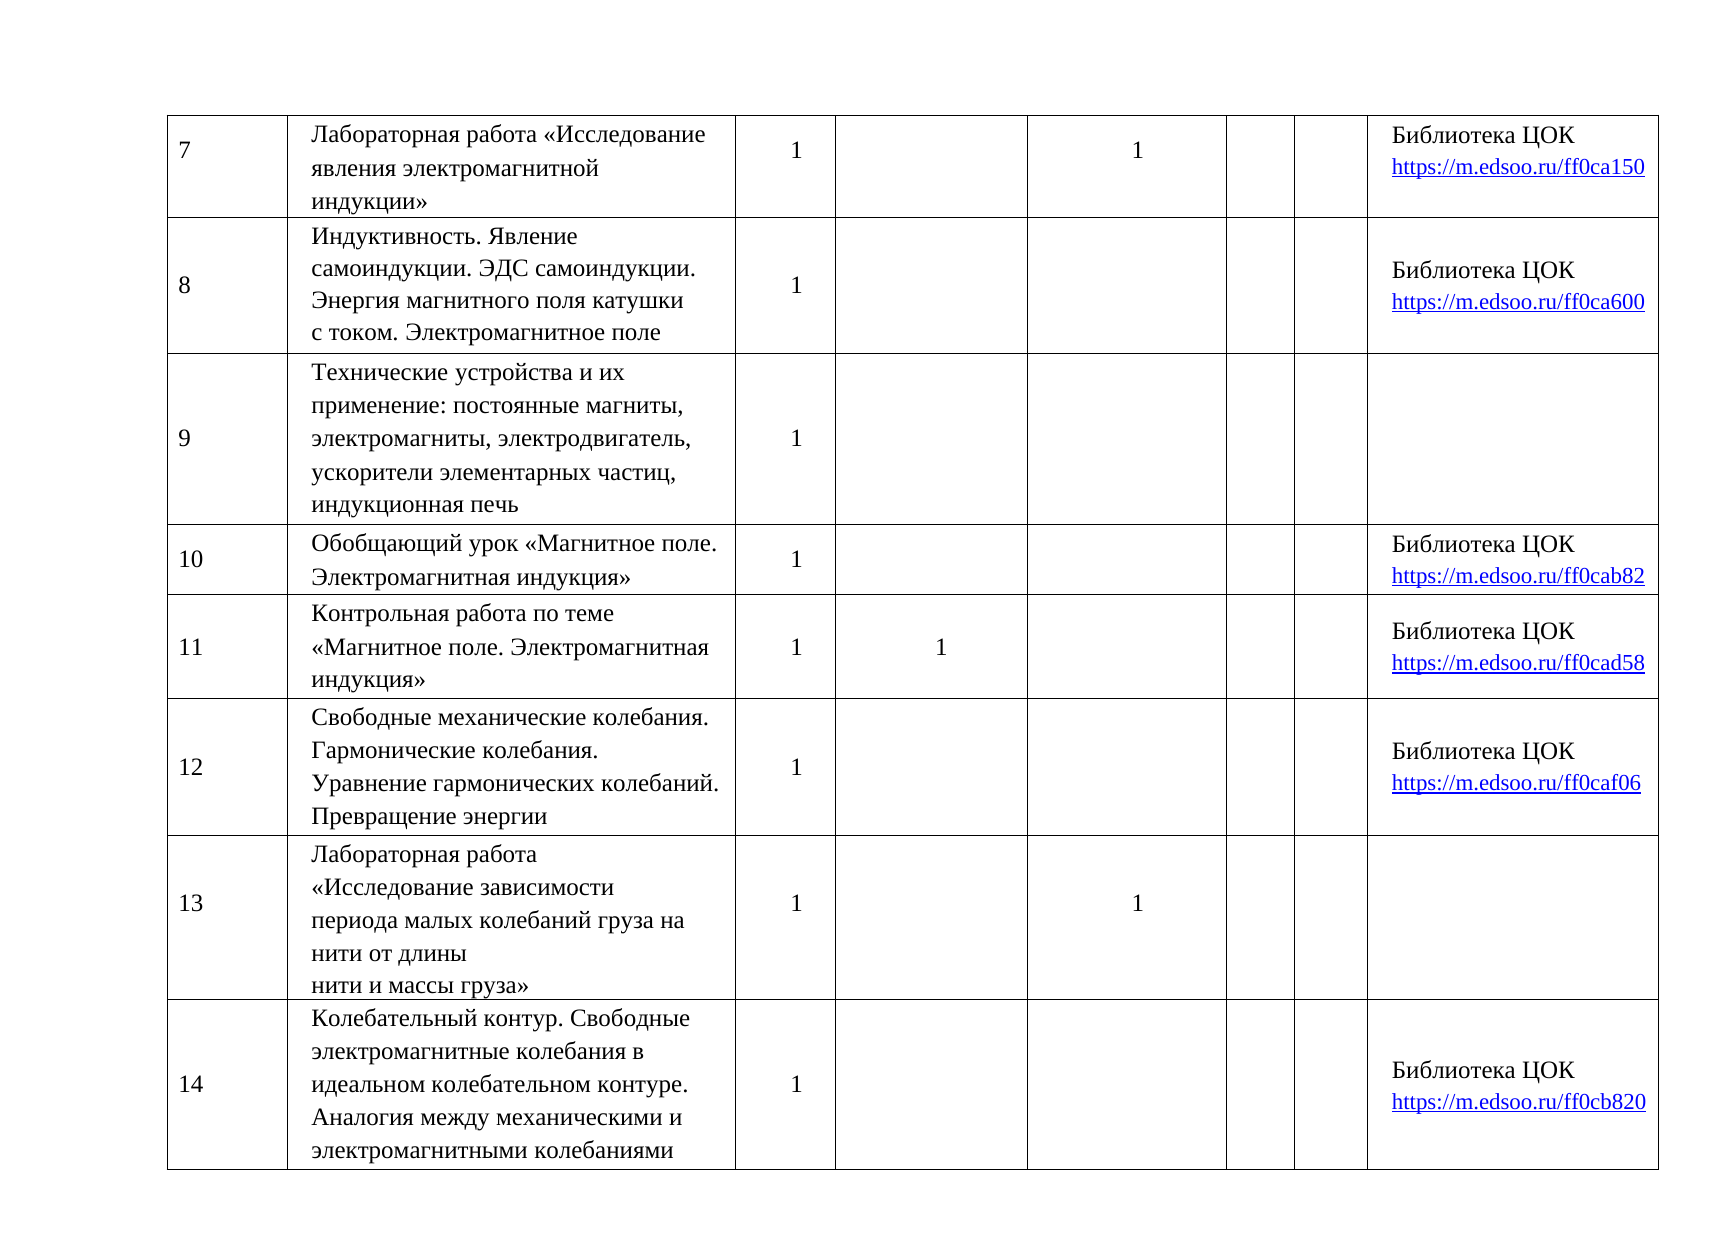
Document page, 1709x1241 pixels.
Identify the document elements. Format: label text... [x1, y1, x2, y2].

table_cell [836, 836, 1027, 999]
table_cell [836, 699, 1027, 835]
table_cell [1028, 218, 1226, 353]
table_cell Колебательный контур. Свободные электромагнитные колебания в идеальном колебательном контуре. Аналогия между механическими и электромагнитными колебаниями [288, 1000, 735, 1169]
table_cell [1028, 354, 1226, 524]
table_cell Лабораторная работа «Исследование зависимости периода малых колебаний груза на нити от длины нити и массы груза» [288, 836, 735, 999]
table_header [1295, 116, 1367, 216]
table_cell [1028, 699, 1226, 835]
table_cell 12 [168, 699, 287, 835]
table_cell [1028, 595, 1226, 698]
table_cell [1295, 1000, 1367, 1169]
table_cell 11 [168, 595, 287, 698]
table_cell Библиотека ЦОК https://m.edsoo.ru/ff0cad58 [1368, 595, 1658, 698]
table_cell Контрольная работа по теме «Магнитное поле. Электромагнитная индукция» [288, 595, 735, 698]
table_cell [1227, 218, 1294, 353]
table_header [1227, 116, 1294, 216]
table_header 7 [168, 116, 287, 216]
table_cell Свободные механические колебания. Гармонические колебания. Уравнение гармонических колебаний. Превращение энергии [288, 699, 735, 835]
table_cell [1227, 595, 1294, 698]
table_header Лабораторная работа «Исследование явления электромагнитной индукции» [288, 116, 735, 216]
table_cell 1 [736, 354, 835, 524]
table_cell 8 [168, 218, 287, 353]
table_cell [1295, 836, 1367, 999]
table_cell 1 [736, 1000, 835, 1169]
table_cell [1295, 525, 1367, 594]
table_cell [1227, 699, 1294, 835]
table_cell 1 [836, 595, 1027, 698]
table_cell [1295, 354, 1367, 524]
table_cell [1368, 836, 1658, 999]
table_cell [836, 525, 1027, 594]
table_header Библиотека ЦОК https://m.edsoo.ru/ff0ca150 [1368, 116, 1658, 216]
table_cell [1227, 836, 1294, 999]
table_cell 10 [168, 525, 287, 594]
table_cell [1227, 1000, 1294, 1169]
table_cell [1368, 354, 1658, 524]
table_cell 9 [168, 354, 287, 524]
table_cell [836, 218, 1027, 353]
table_cell 1 [736, 699, 835, 835]
table_cell [1227, 525, 1294, 594]
table_cell [1295, 595, 1367, 698]
table_cell Технические устройства и их применение: постоянные магниты, электромагниты, электродвигатель, ускорители элементарных частиц, индукционная печь [288, 354, 735, 524]
table_cell 1 [736, 525, 835, 594]
table_cell Индуктивность. Явление самоиндукции. ЭДС самоиндукции. Энергия магнитного поля катушки с током. Электромагнитное поле [288, 218, 735, 353]
table_cell 1 [1028, 836, 1226, 999]
table_cell Библиотека ЦОК https://m.edsoo.ru/ff0ca600 [1368, 218, 1658, 353]
table_cell 1 [736, 595, 835, 698]
table_cell [836, 1000, 1027, 1169]
table_cell [1227, 354, 1294, 524]
table_cell Библиотека ЦОК https://m.edsoo.ru/ff0caf06 [1368, 699, 1658, 835]
table_header 1 [736, 116, 835, 216]
table_cell [836, 354, 1027, 524]
table_header [836, 116, 1027, 216]
table_cell Обобщающий урок «Магнитное поле. Электромагнитная индукция» [288, 525, 735, 594]
table_cell [1028, 525, 1226, 594]
table_cell [1295, 699, 1367, 835]
table_cell 1 [736, 836, 835, 999]
table_cell 13 [168, 836, 287, 999]
table_cell [1028, 1000, 1226, 1169]
table_cell Библиотека ЦОК https://m.edsoo.ru/ff0cab82 [1368, 525, 1658, 594]
table_cell Библиотека ЦОК https://m.edsoo.ru/ff0cb820 [1368, 1000, 1658, 1169]
table_cell 14 [168, 1000, 287, 1169]
table_cell [1295, 218, 1367, 353]
table_cell 1 [736, 218, 835, 353]
table_header 1 [1028, 116, 1226, 216]
